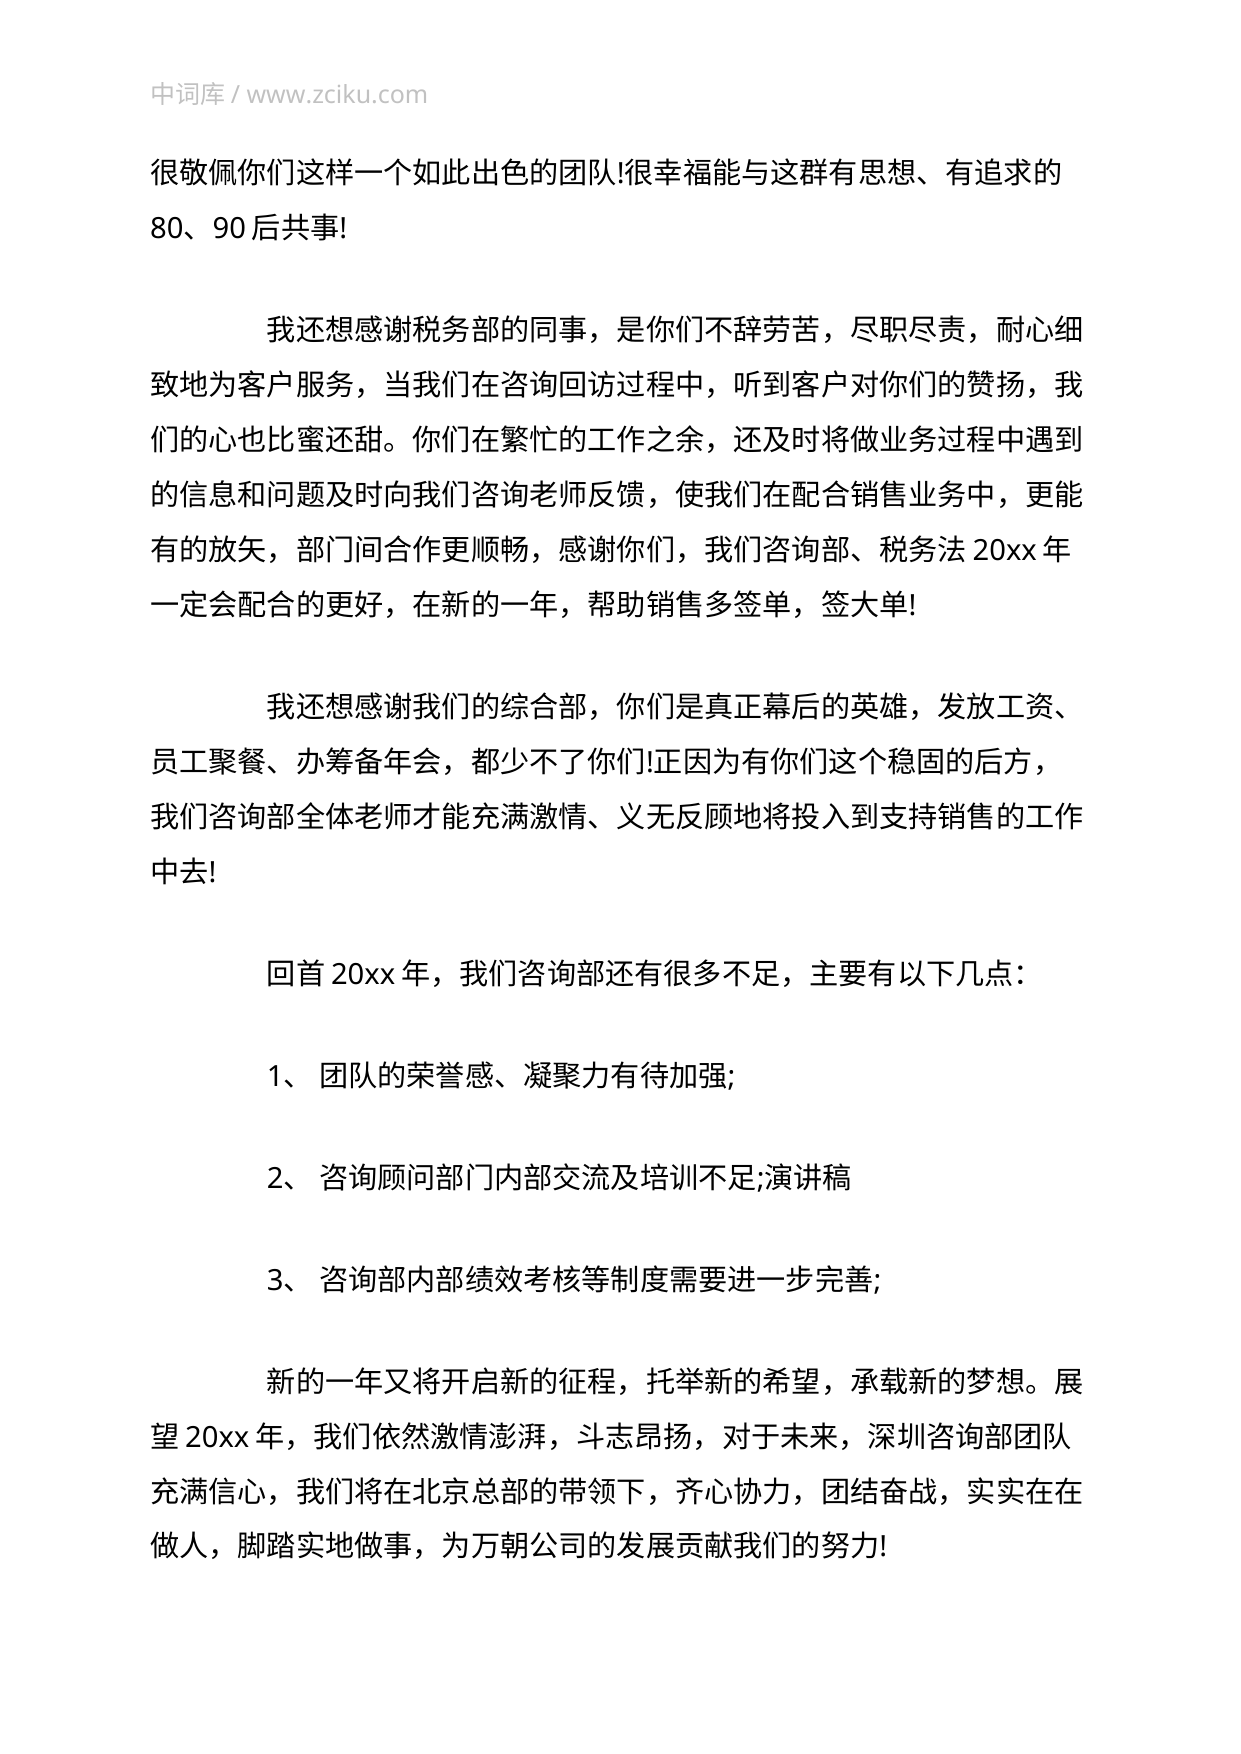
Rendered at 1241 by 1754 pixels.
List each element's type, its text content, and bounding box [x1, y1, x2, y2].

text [150, 150, 1090, 247]
text 新的一年又将开启新的征程，托举新的希望，承载新的梦想。展望20xx年，我们依然激情澎湃，斗志昂扬，对于未来，深圳咨询部团队充满信心，我们将在北京总部的带领下，齐心协力，团结奋战，实实在在做人，脚踏实地做事，为万朝公司的发展贡献我们的努力! [150, 1358, 1090, 1565]
text 回首20xx年，我们咨询部还有很多不足，主要有以下几点： [150, 950, 1090, 993]
text 3、 咨询部内部绩效考核等制度需要进一步完善; [150, 1256, 1090, 1299]
text 我还想感谢我们的综合部，你们是真正幕后的英雄，发放工资、员工聚餐、办筹备年会，都少不了你们!正因为有你们这个稳固的后方，我们咨询部全体老师才能充满激情、义无反顾地将投入到支持销售的工作中去! [150, 683, 1090, 891]
text 1、 团队的荣誉感、凝聚力有待加强; [150, 1052, 1090, 1095]
text 2、 咨询顾问部门内部交流及培训不足;演讲稿 [150, 1154, 1090, 1197]
text 我还想感谢税务部的同事，是你们不辞劳苦，尽职尽责，耐心细致地为客户服务，当我们在咨询回访过程中，听到客户对你们的赞扬，我们的心也比蜜还甜。你们在繁忙的工作之余，还及时将做业务过程中遇到的信息和问题及时向我们咨询老师反馈，使我们在配合销售业务中，更能有的放矢，部门间合作更顺畅，感谢你们，我们咨询部、税务法20xx年一定会配合的更好，在新的一年，帮助销售多签单，签大单! [150, 307, 1090, 624]
